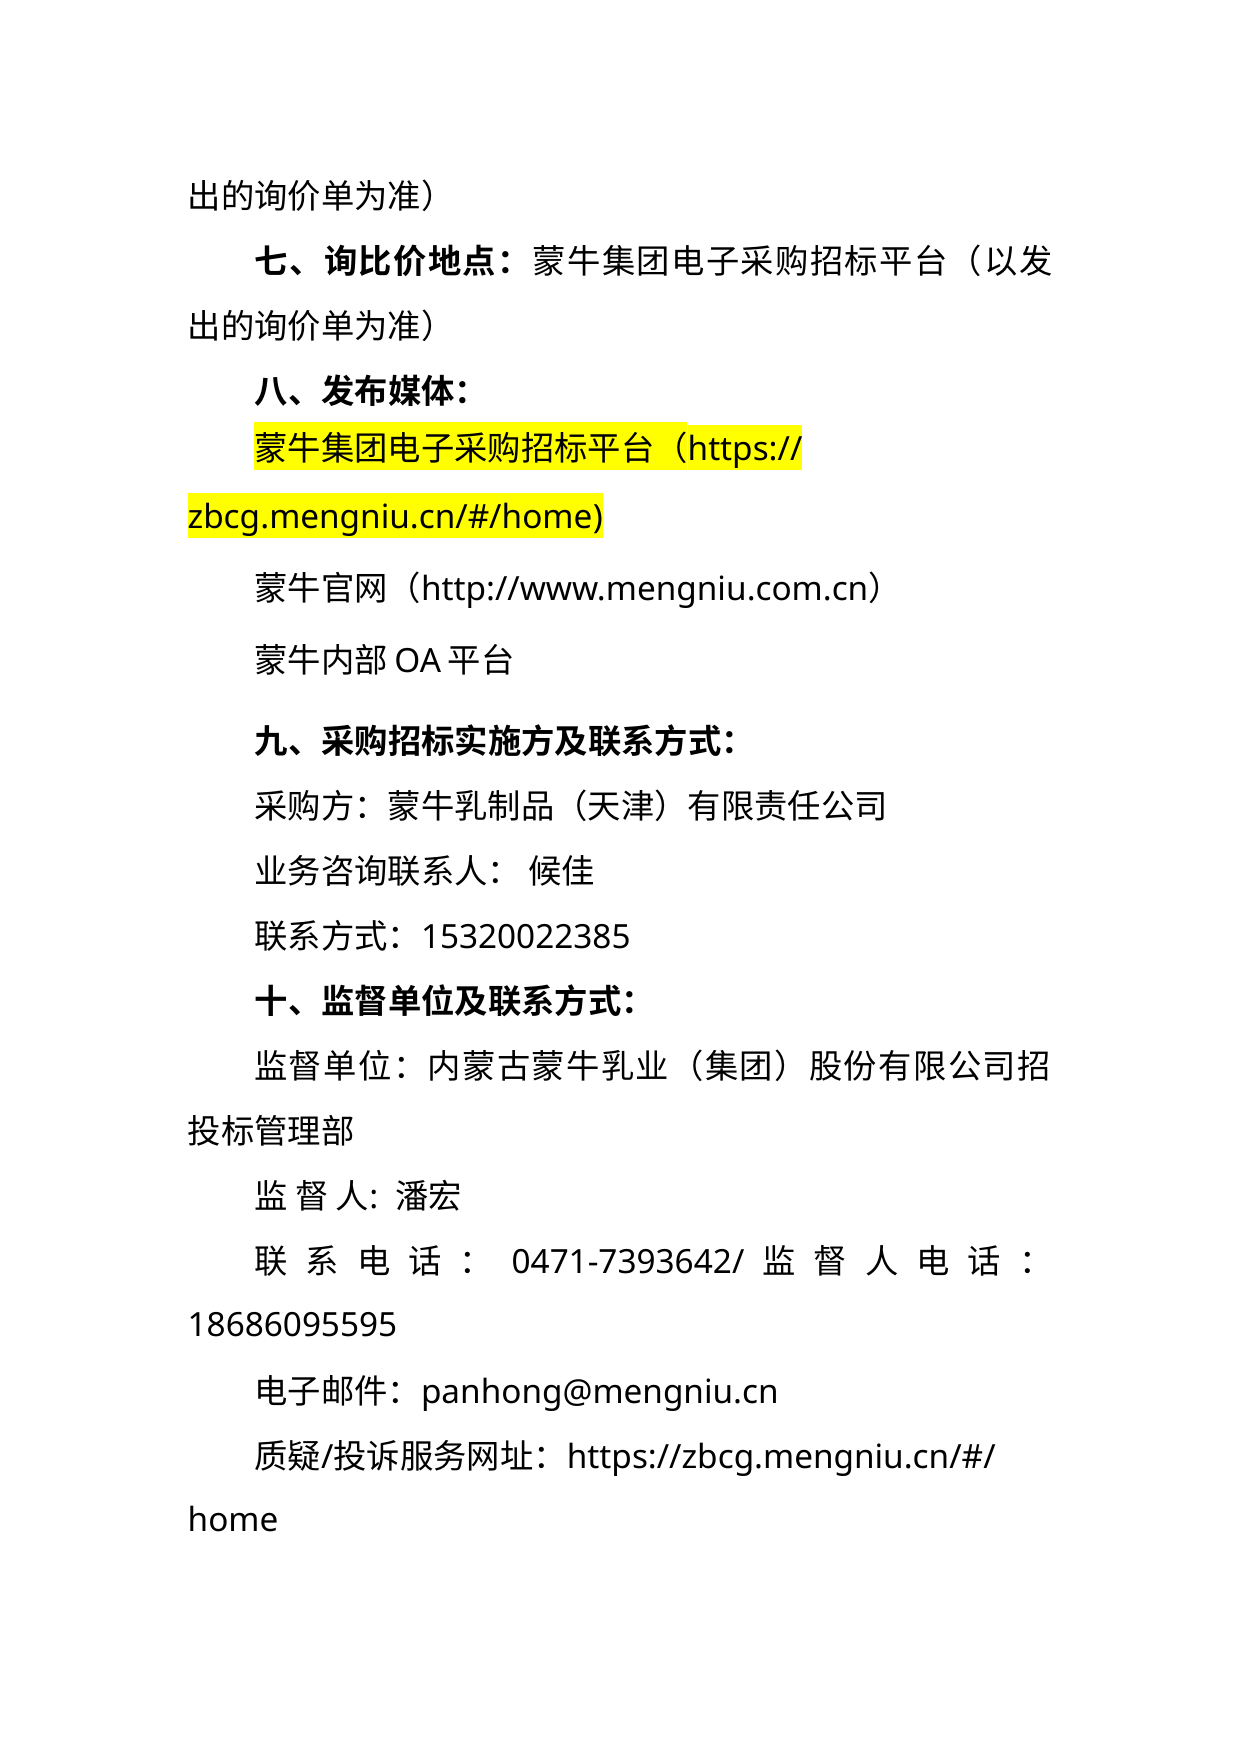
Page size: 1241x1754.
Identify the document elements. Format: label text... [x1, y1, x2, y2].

text 蒙牛集团电子采购招标平台（https://zbcg.mengniu.cn/#/home) [187, 422, 1053, 538]
text 质疑/投诉服务网址：https://zbcg.mengniu.cn/#/home [187, 1421, 1053, 1551]
text 九、采购招标实施方及联系方式： [187, 706, 1053, 771]
text 蒙牛官网（http://www.mengniu.com.cn） [187, 561, 1053, 610]
text 业务咨询联系人： 候佳 [187, 836, 1053, 901]
text 联系方式：15320022385 [187, 901, 1053, 966]
text 监 督 人: 潘宏 [187, 1161, 1053, 1226]
text 联系电话：0471-7393642/监督人电话：18686095595 [187, 1226, 1053, 1356]
text 电子邮件：panhong@mengniu.cn [187, 1356, 1053, 1421]
text 八、发布媒体： [187, 357, 1053, 422]
text 蒙牛内部OA平台 [187, 634, 1053, 682]
text 监督单位：内蒙古蒙牛乳业（集团）股份有限公司招投标管理部 [187, 1031, 1053, 1161]
text 采购方：蒙牛乳制品（天津）有限责任公司 [187, 771, 1053, 836]
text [187, 162, 1053, 227]
text 七、询比价地点：蒙牛集团电子采购招标平台（以发出的询价单为准） [187, 227, 1053, 357]
text 十、监督单位及联系方式： [187, 966, 1053, 1031]
